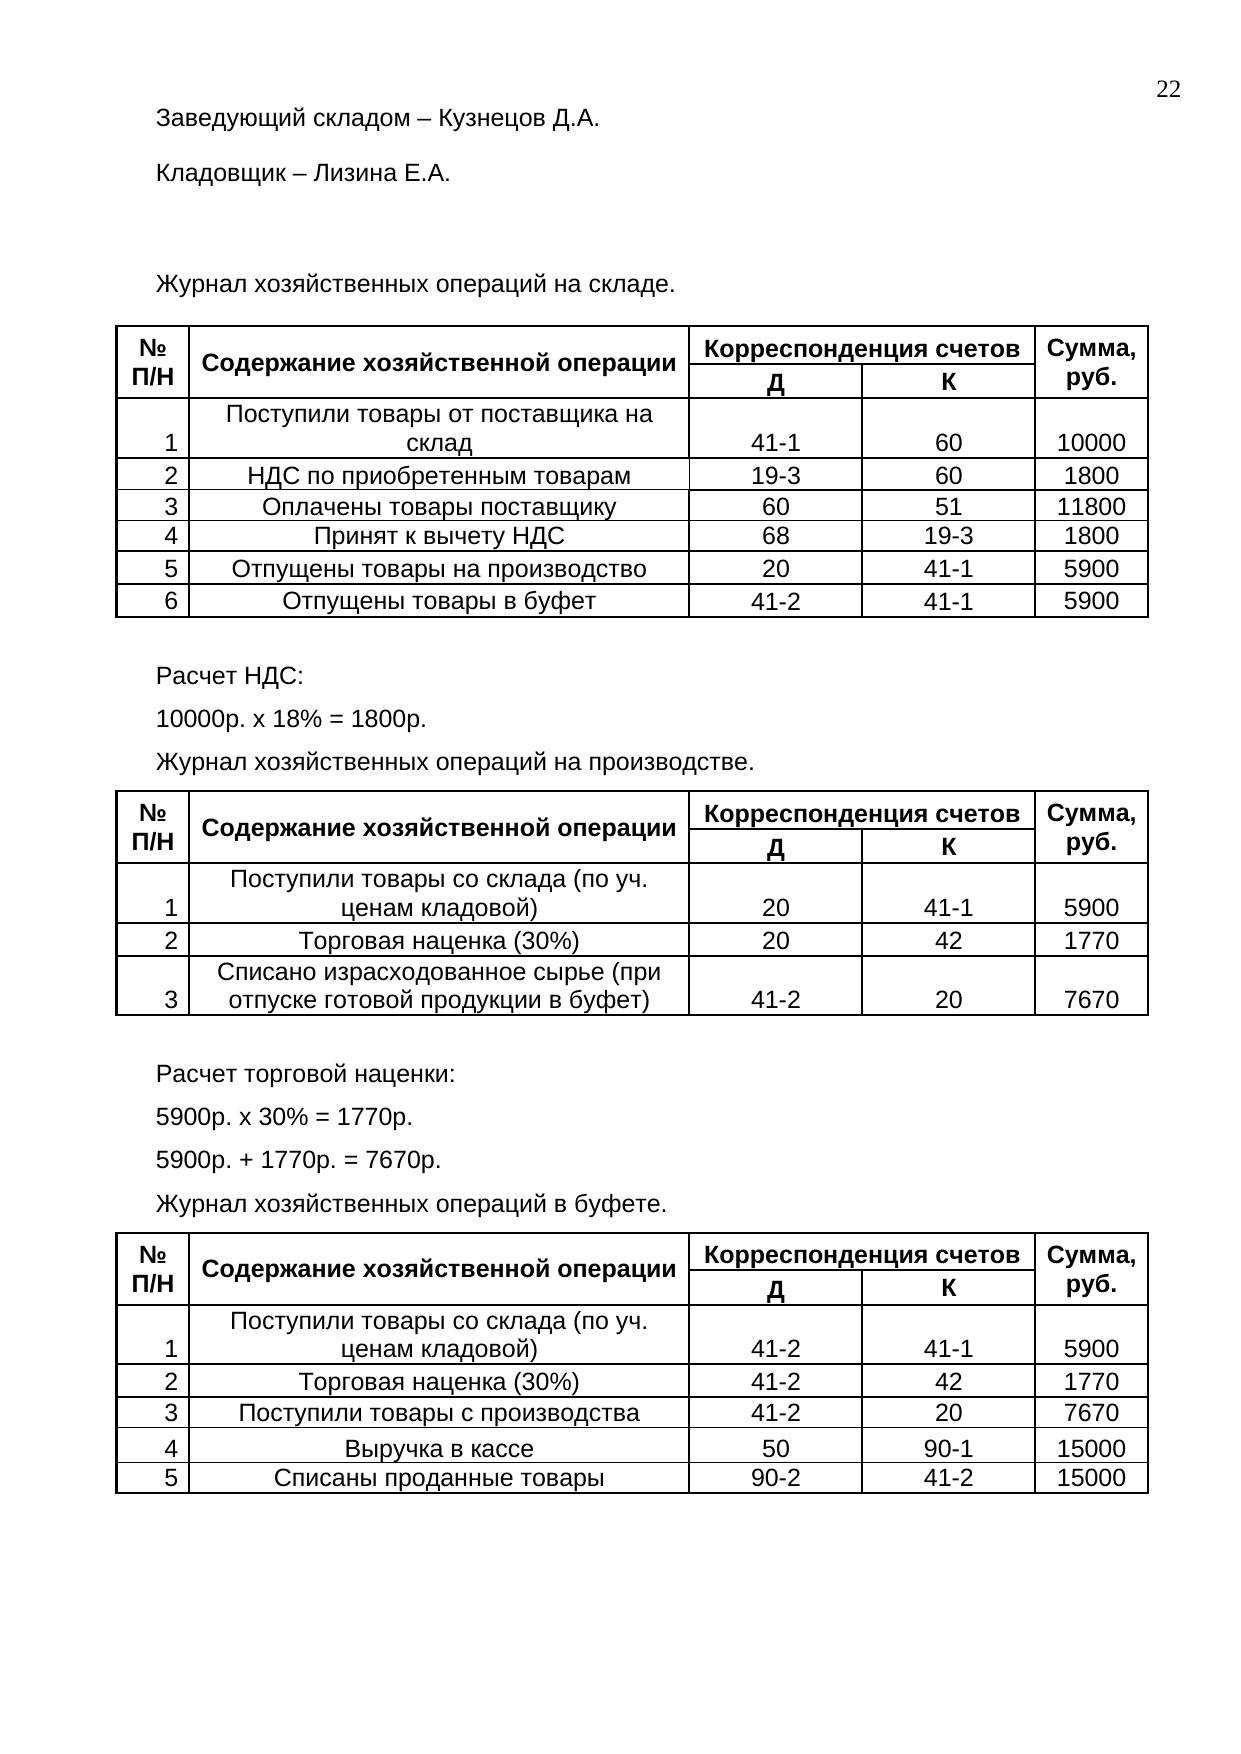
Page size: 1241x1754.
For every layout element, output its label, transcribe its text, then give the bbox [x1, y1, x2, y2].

table_cell 41-1 [690, 399, 861, 457]
table_cell 1770 [1036, 924, 1147, 954]
text Расчет торговой наценки: [118, 1059, 1187, 1088]
text Журнал хозяйственных операций в буфете. [118, 1189, 1187, 1217]
table_header Сумма, руб. [1036, 327, 1147, 397]
table_cell 11800 [1036, 491, 1147, 520]
table_cell Д [690, 1271, 861, 1304]
table_cell 41-1 [863, 864, 1034, 922]
table_cell 51 [863, 491, 1034, 520]
table_cell 10000 [1036, 399, 1147, 457]
table_cell 19-3 [863, 521, 1034, 550]
text 10000р. х 18% = 1800р. [118, 704, 1187, 733]
table_cell 1 [118, 864, 188, 922]
table_cell Оплачены товары поставщику [190, 490, 688, 520]
table_cell 60 [863, 459, 1034, 489]
table_cell 1770 [1036, 1365, 1147, 1396]
table_cell 20 [690, 864, 861, 922]
table_cell 6 [118, 585, 188, 616]
table_cell 41-2 [690, 1306, 861, 1363]
text Журнал хозяйственных операций на складе. [118, 269, 1187, 298]
table_cell 5 [118, 552, 188, 583]
table_cell 5900 [1036, 864, 1147, 922]
table_header Содержание хозяйственной операции [190, 327, 688, 397]
table_cell 4 [118, 521, 188, 550]
table_cell К [863, 830, 1034, 862]
text Журнал хозяйственных операций на производстве. [118, 747, 1187, 776]
table_cell 41-1 [863, 552, 1034, 583]
table_cell 1 [118, 399, 188, 457]
table_cell 50 [690, 1428, 861, 1462]
table_cell Поступили товары с производства [190, 1398, 688, 1427]
table_cell 20 [863, 957, 1034, 1014]
table_cell Д [690, 365, 861, 397]
table_cell 20 [690, 924, 861, 954]
text 5900р. + 1770р. = 7670р. [118, 1146, 1187, 1174]
table_cell Выручка в кассе [190, 1428, 688, 1462]
text Расчет НДС: [118, 661, 1187, 689]
text Заведующий складом – Кузнецов Д.А. [118, 103, 1187, 131]
table_cell 41-2 [690, 957, 861, 1014]
table_cell 41-2 [690, 1365, 861, 1396]
table_cell 42 [863, 924, 1034, 954]
table_cell 90-2 [690, 1463, 861, 1492]
table_cell 60 [863, 399, 1034, 457]
table_cell 7670 [1036, 957, 1147, 1014]
table_cell 3 [118, 1398, 188, 1427]
table_cell 41-2 [863, 1463, 1034, 1492]
table_cell 5900 [1036, 585, 1147, 616]
table_cell 1800 [1036, 459, 1147, 489]
table_header Сумма, руб. [1036, 1234, 1147, 1304]
table_cell Списано израсходованное сырье (при отпуске готовой продукции в буфет) [190, 957, 688, 1014]
table_cell 5900 [1036, 552, 1147, 583]
table_cell 4 [118, 1428, 188, 1462]
table_header Корреспонденция счетов [690, 1234, 1034, 1269]
table_header Содержание хозяйственной операции [190, 1234, 688, 1304]
table_cell 41-2 [690, 1398, 861, 1427]
table_cell 41-2 [690, 585, 861, 616]
table_header Корреспонденция счетов [690, 792, 1034, 828]
table_cell Торговая наценка (30%) [190, 1365, 688, 1396]
table_cell Списаны проданные товары [190, 1463, 688, 1492]
table_cell 3 [118, 490, 188, 520]
table_header Корреспонденция счетов [690, 327, 1034, 363]
text 5900р. х 30% = 1770р. [118, 1102, 1187, 1131]
table_cell 2 [118, 1365, 188, 1396]
table_cell К [863, 365, 1034, 397]
text Кладовщик – Лизина Е.А. [118, 158, 1187, 187]
table_cell 2 [118, 924, 188, 954]
table_cell 15000 [1036, 1428, 1147, 1462]
table_cell Отпущены товары на производство [190, 552, 688, 583]
table_cell Принят к вычету НДС [190, 521, 688, 550]
table_cell Д [690, 830, 861, 862]
table_cell 41-1 [863, 585, 1034, 616]
table_cell 5 [118, 1463, 188, 1492]
table_cell Поступили товары от поставщика на склад [190, 399, 688, 457]
table_cell Поступили товары со склада (по уч. ценам кладовой) [190, 1306, 688, 1363]
table_cell 5900 [1036, 1306, 1147, 1363]
table_cell 2 [118, 459, 188, 489]
table_cell НДС по приобретенным товарам [190, 459, 689, 489]
table_cell 19-3 [690, 459, 861, 489]
table_cell 15000 [1036, 1463, 1147, 1492]
table_cell 1800 [1036, 521, 1147, 550]
table_cell 3 [118, 957, 188, 1014]
table_cell 7670 [1036, 1398, 1147, 1427]
table_header Сумма, руб. [1036, 792, 1147, 862]
table_cell 42 [863, 1365, 1034, 1396]
table_cell Торговая наценка (30%) [190, 924, 688, 954]
table_cell 41-1 [863, 1306, 1034, 1363]
table_cell К [863, 1271, 1034, 1304]
table_cell 60 [690, 491, 861, 520]
table_header № П/Н [118, 327, 188, 397]
table_cell Поступили товары со склада (по уч. ценам кладовой) [190, 864, 688, 922]
table_header № П/Н [118, 1234, 188, 1304]
table_cell 20 [863, 1398, 1034, 1427]
table_cell 20 [690, 552, 861, 583]
table_cell Отпущены товары в буфет [190, 585, 688, 616]
table_cell 68 [690, 521, 861, 550]
table_cell 90-1 [863, 1428, 1034, 1462]
table_cell 1 [118, 1306, 188, 1363]
table_header № П/Н [118, 792, 188, 862]
table_header Содержание хозяйственной операции [190, 792, 688, 862]
